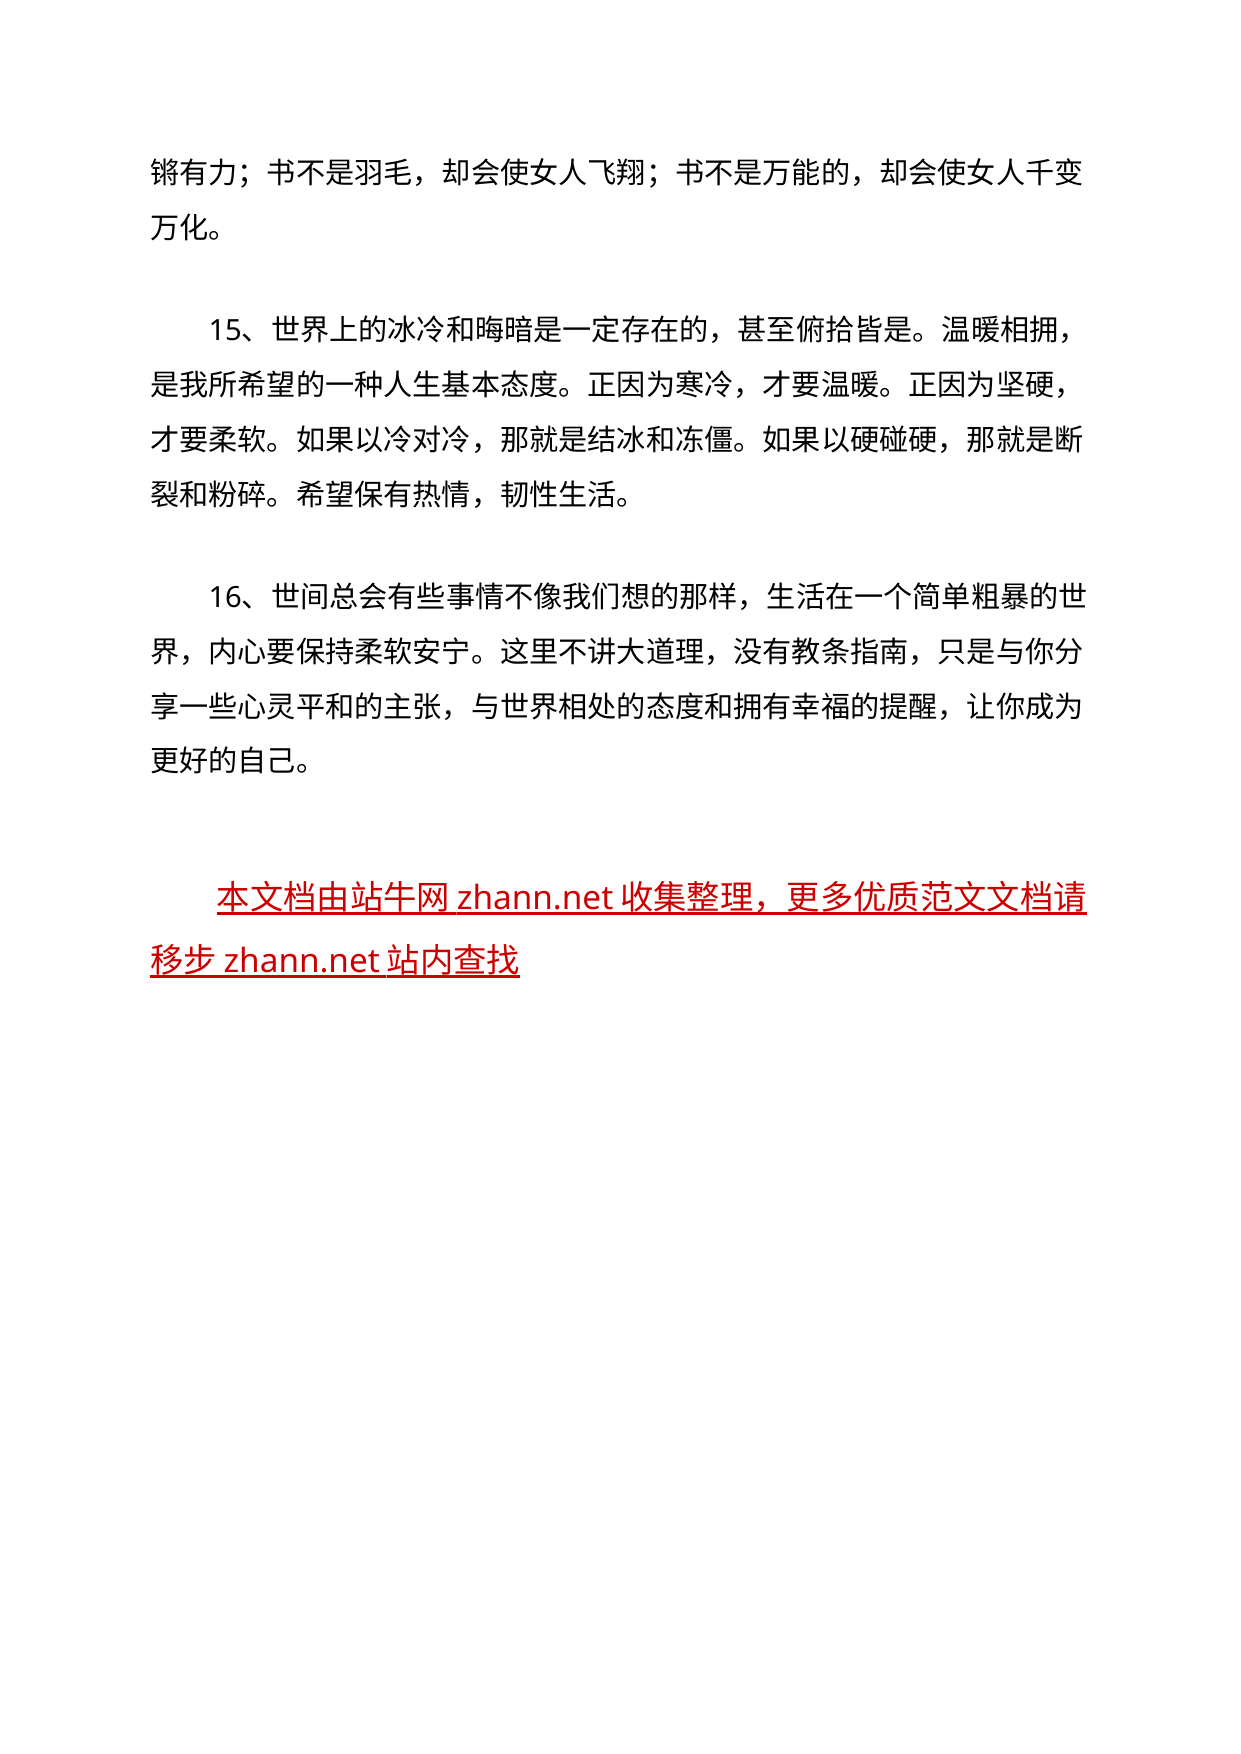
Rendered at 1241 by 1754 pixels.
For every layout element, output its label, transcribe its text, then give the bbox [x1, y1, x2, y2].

text 本文档由站牛网zhann.net收集整理，更多优质范文文档请移步zhann.net站内查找 [150, 871, 1090, 982]
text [150, 150, 1090, 247]
text 16、世间总会有些事情不像我们想的那样，生活在一个简单粗暴的世界，内心要保持柔软安宁。这里不讲大道理，没有教条指南，只是与你分享一些心灵平和的主张，与世界相处的态度和拥有幸福的提醒，让你成为更好的自己。 [150, 573, 1090, 780]
text 15、世界上的冰冷和晦暗是一定存在的，甚至俯拾皆是。温暖相拥，是我所希望的一种人生基本态度。正因为寒冷，才要温暖。正因为坚硬，才要柔软。如果以冷对冷，那就是结冰和冻僵。如果以硬碰硬，那就是断裂和粉碎。希望保有热情，韧性生活。 [150, 307, 1090, 514]
